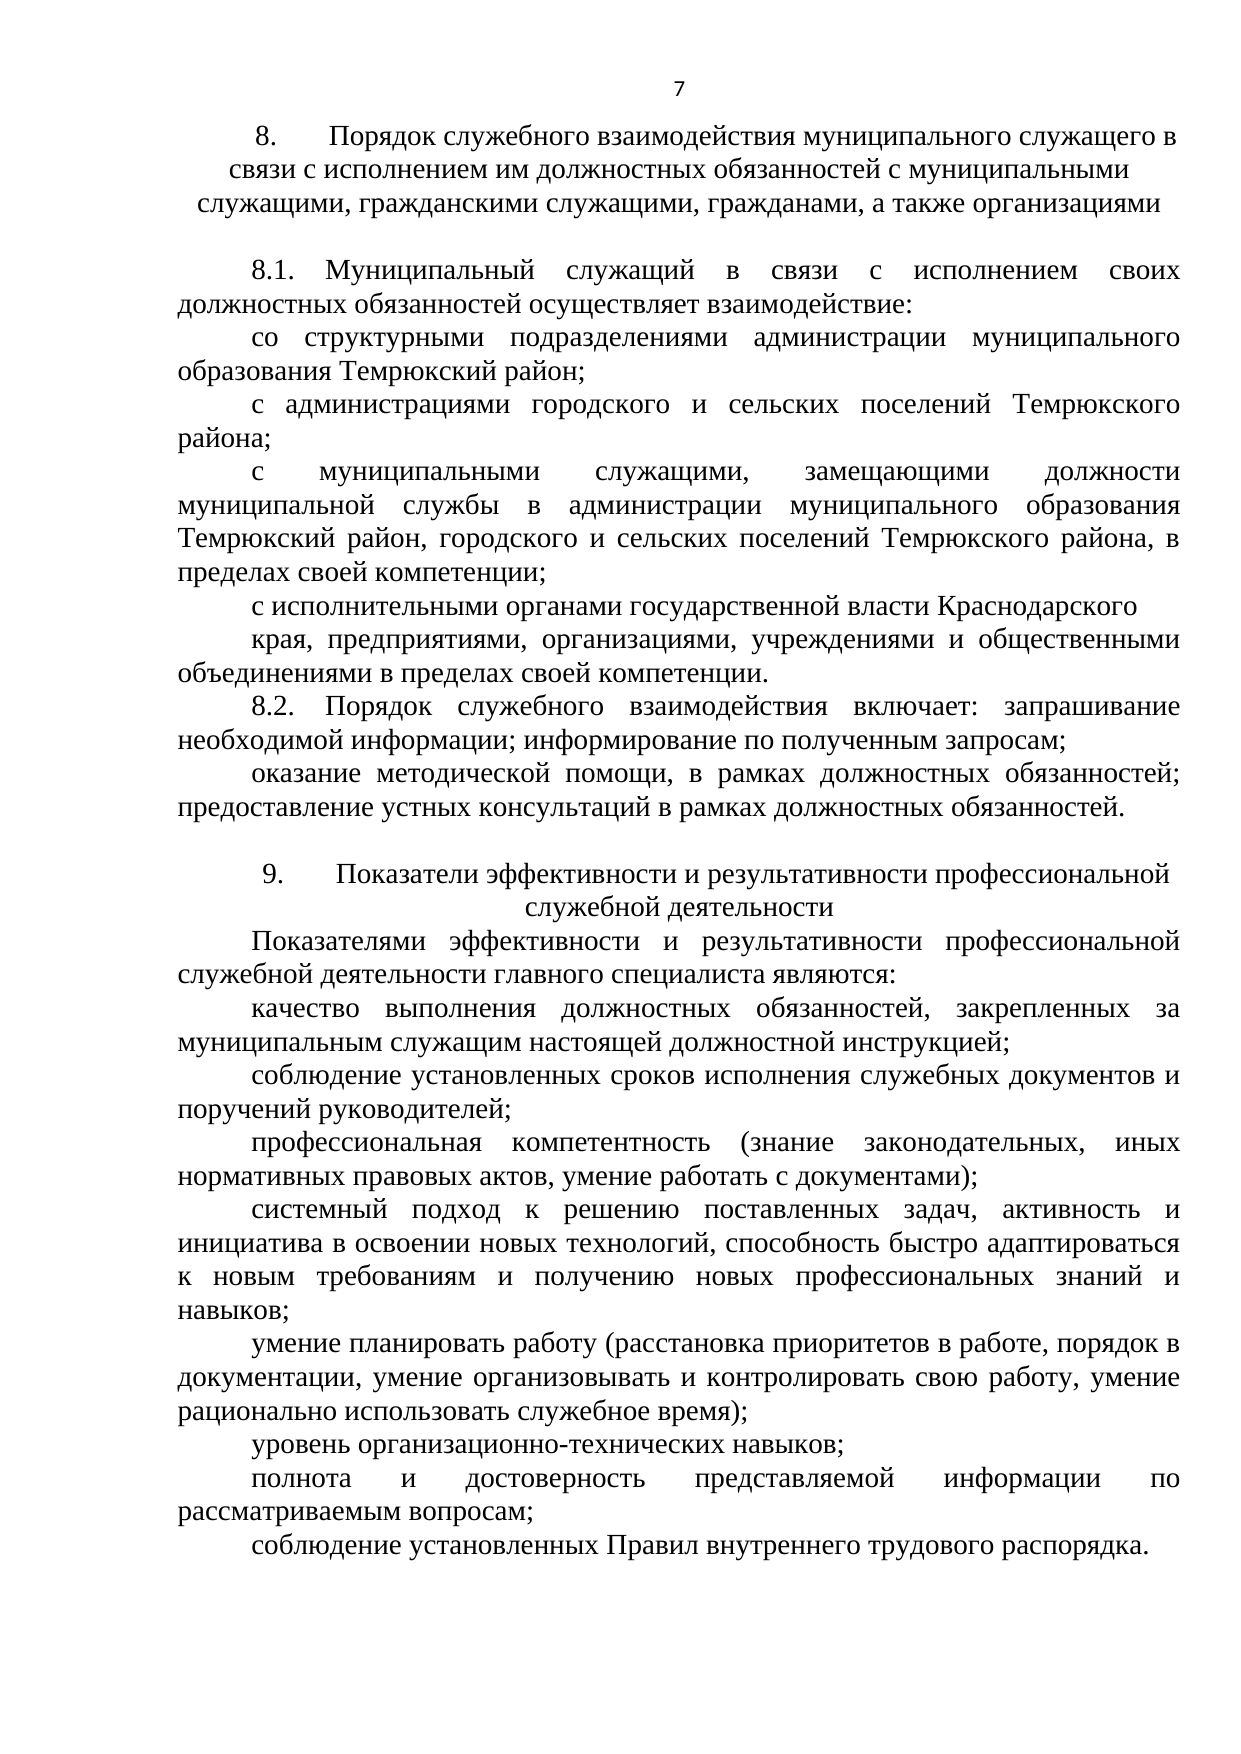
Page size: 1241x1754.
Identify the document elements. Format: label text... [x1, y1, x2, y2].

text Показателями эффективности и результативности профессиональной служебной деятельности главного специалиста являются: [177, 923, 1181, 990]
text оказание методической помощи, в рамках должностных обязанностей; предоставление устных консультаций в рамках должностных обязанностей. [177, 755, 1181, 822]
text соблюдение установленных сроков исполнения служебных документов и поручений руководителей; [177, 1057, 1181, 1124]
text со структурными подразделениями администрации муниципального образования Темрюкский район; [177, 319, 1181, 386]
text 8. Порядок служебного взаимодействия муниципального служащего в связи с исполнением им должностных обязанностей с муниципальными служащими, гражданскими служащими, гражданами, а также организациями [177, 118, 1181, 219]
text профессиональная компетентность (знание законодательных, иных нормативных правовых актов, умение работать с документами); [177, 1124, 1181, 1191]
text качество выполнения должностных обязанностей, закрепленных за муниципальным служащим настоящей должностной инструкцией; [177, 990, 1181, 1057]
text системный подход к решению поставленных задач, активность и инициатива в освоении новых технологий, способность быстро адаптироваться к новым требованиям и получению новых профессиональных знаний и навыков; [177, 1191, 1181, 1326]
text с муниципальными служащими, замещающими должности муниципальной службы в администрации муниципального образования Темрюкский район, городского и сельских поселений Темрюкского района, в пределах своей компетенции; [177, 453, 1181, 588]
text соблюдение установленных Правил внутреннего трудового распорядка. [177, 1527, 1181, 1560]
text 9. Показатели эффективности и результативности профессиональной служебной деятельности [177, 856, 1181, 923]
text края, предприятиями, организациями, учреждениями и общественными объединениями в пределах своей компетенции. [177, 621, 1181, 688]
text умение планировать работу (расстановка приоритетов в работе, порядок в документации, умение организовывать и контролировать свою работу, умение рационально использовать служебное время); [177, 1326, 1181, 1426]
text с администрациями городского и сельских поселений Темрюкского района; [177, 386, 1181, 453]
text уровень организационно-технических навыков; [177, 1426, 1181, 1460]
text с исполнительными органами государственной власти Краснодарского [177, 588, 1181, 621]
text 8.2. Порядок служебного взаимодействия включает: запрашивание необходимой информации; информирование по полученным запросам; [177, 688, 1181, 755]
text 8.1. Муниципальный служащий в связи с исполнением своих должностных обязанностей осуществляет взаимодействие: [177, 252, 1181, 319]
text полнота и достоверность представляемой информации по рассматриваемым вопросам; [177, 1460, 1181, 1527]
